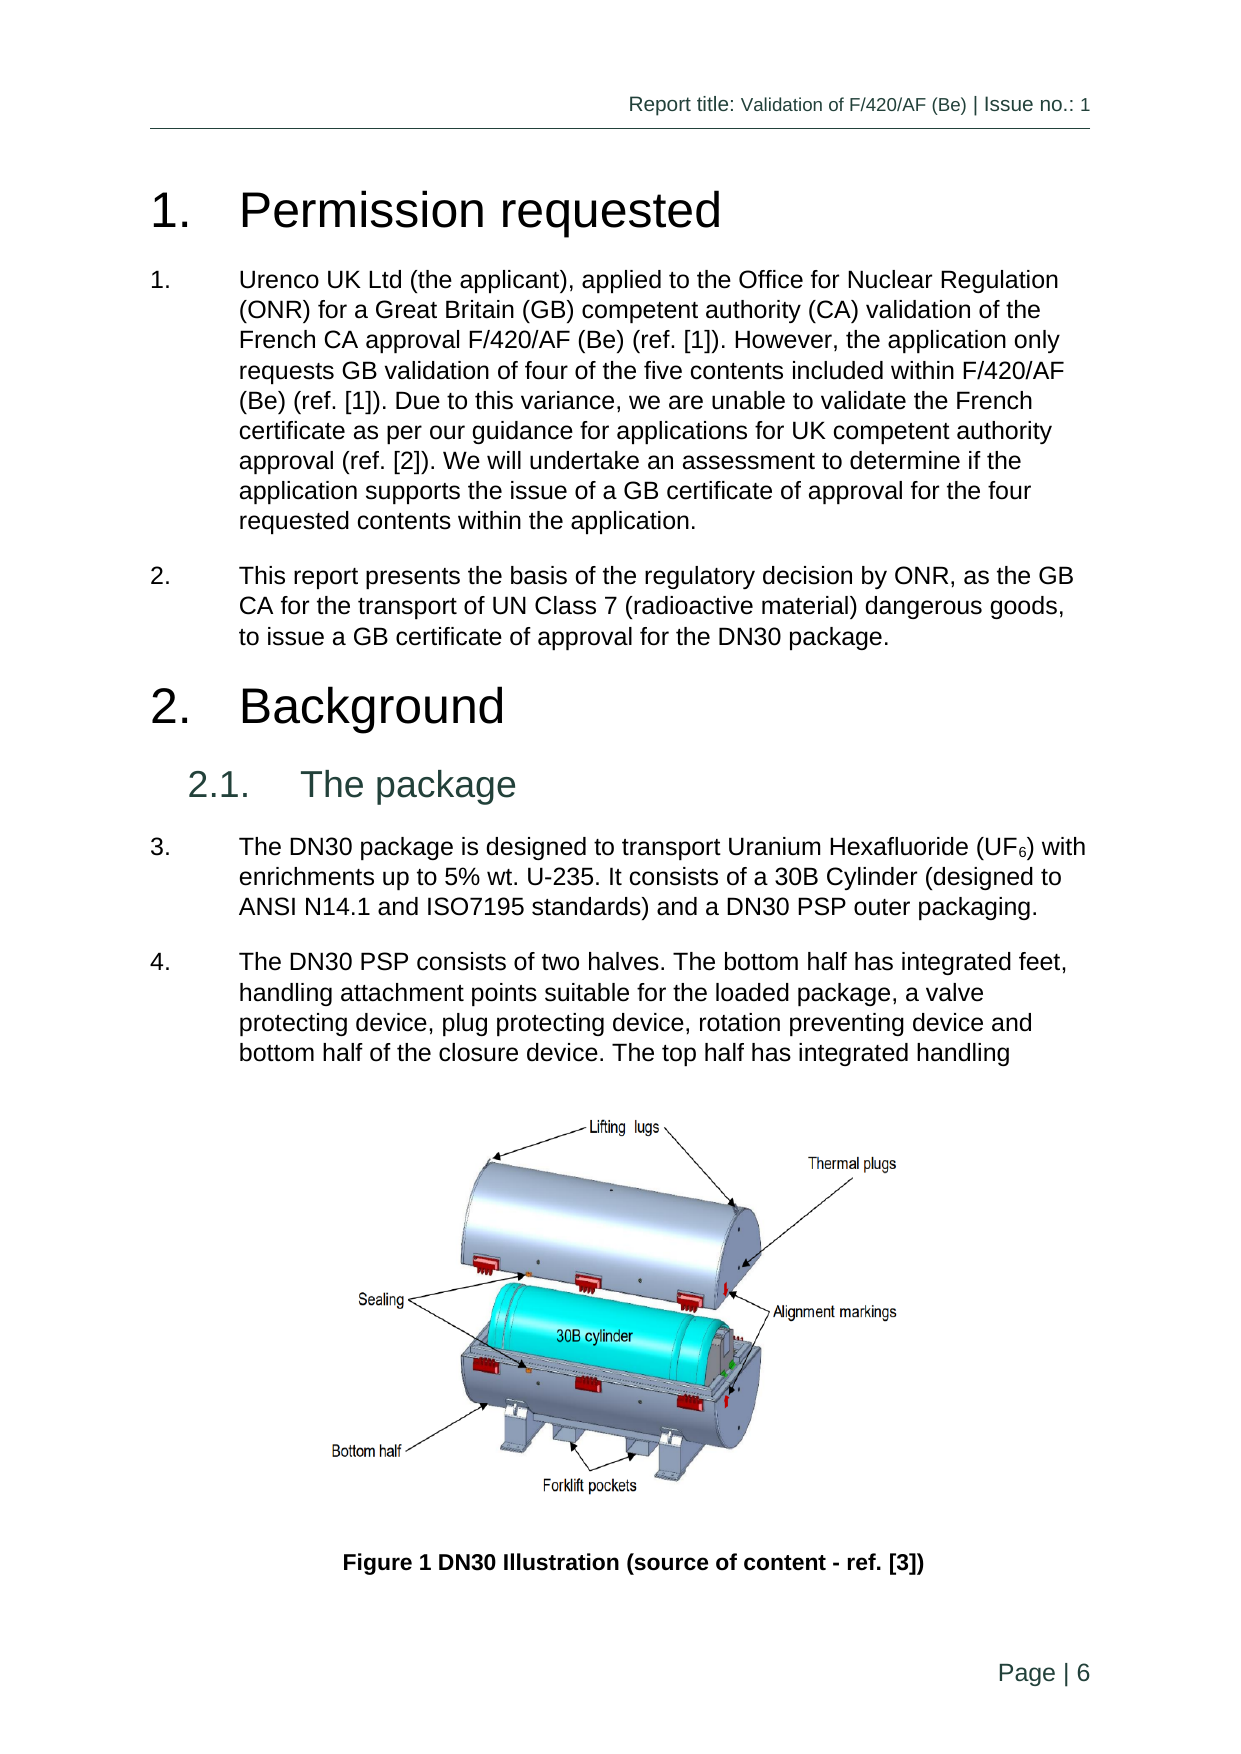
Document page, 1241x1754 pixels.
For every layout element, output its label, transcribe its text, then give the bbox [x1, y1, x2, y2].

list The DN30 PSP consists of two halves. The bottom half has integrated feet, handling attachment points suitable for the loaded package, a valve protecting device, plug protecting device, rotation preventing device and bottom half of the closure device. The top half has integrated handling attachment points suitable for the top half and the top half of the closure device. [150, 947, 1090, 1066]
list The DN30 package is designed to transport Uranium Hexafluoride (UF6) with enrichments up to 5% wt. U-235. It consists of a 30B Cylinder (designed to ANSI N14.1 and ISO7195 standards) and a DN30 PSP outer packaging. [150, 832, 1090, 921]
list This report presents the basis of the regulatory decision by ONR, as the GB CA for the transport of UN Class 7 (radioactive material) dangerous goods, to issue a GB certificate of approval for the DN30 package. [150, 561, 1090, 650]
subtitle The package [187, 762, 1090, 805]
subtitle Permission requested [150, 180, 1090, 237]
subtitle Background [150, 677, 1090, 734]
picture [298, 1095, 971, 1543]
list Urenco UK Ltd (the applicant), applied to the Office for Nuclear Regulation (ONR) for a Great Britain (GB) competent authority (CA) validation of the French CA approval F/420/AF (Be) (ref.). However, the application only requests GB validation of four of the five contents included within F/420/AF (Be) (ref.). Due to this variance, we are unable to validate the French certificate as per our guidance for applications for UK competent authority approval (ref. ). We will undertake an assessment to determine if the application supports the issue of a GB certificate of approval for the four requested contents within the application. [150, 265, 1090, 535]
